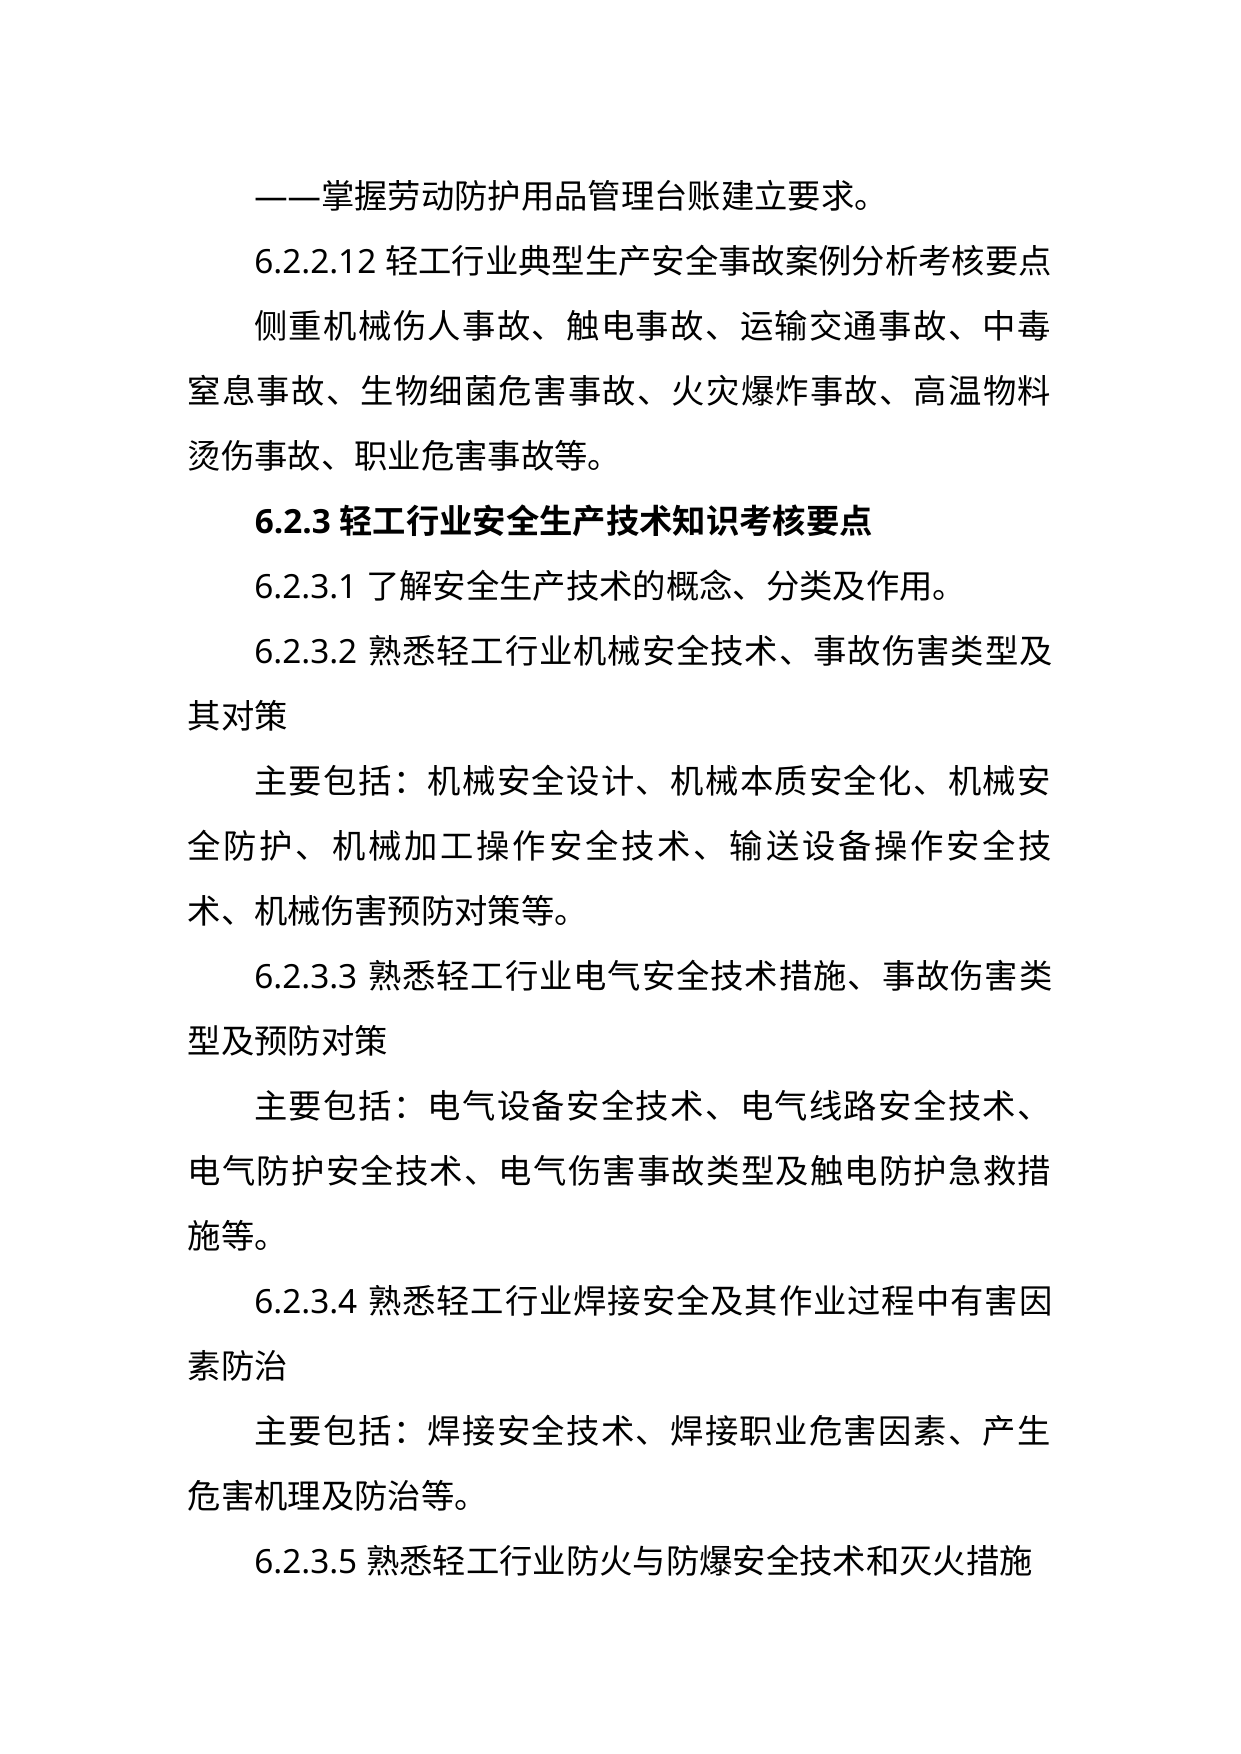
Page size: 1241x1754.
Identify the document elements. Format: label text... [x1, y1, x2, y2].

text 主要包括：电气设备安全技术、电气线路安全技术、电气防护安全技术、电气伤害事故类型及触电防护急救措施等。 [187, 1072, 1053, 1267]
text 6.2.3 轻工行业安全生产技术知识考核要点 [187, 487, 1053, 552]
text 6.2.3.1 了解安全生产技术的概念、分类及作用。 [187, 552, 1053, 617]
text 侧重机械伤人事故、触电事故、运输交通事故、中毒窒息事故、生物细菌危害事故、火灾爆炸事故、高温物料烫伤事故、职业危害事故等。 [187, 292, 1053, 487]
text 6.2.3.5 熟悉轻工行业防火与防爆安全技术和灭火措施 [187, 1527, 1053, 1592]
text 6.2.3.3 熟悉轻工行业电气安全技术措施、事故伤害类型及预防对策 [187, 942, 1053, 1072]
text 主要包括：机械安全设计、机械本质安全化、机械安全防护、机械加工操作安全技术、输送设备操作安全技术、机械伤害预防对策等。 [187, 747, 1053, 942]
text ——掌握劳动防护用品管理台账建立要求。 [187, 162, 1053, 227]
text 6.2.2.12 轻工行业典型生产安全事故案例分析考核要点 [187, 227, 1053, 292]
text 6.2.3.4 熟悉轻工行业焊接安全及其作业过程中有害因素防治 [187, 1267, 1053, 1397]
text 6.2.3.2 熟悉轻工行业机械安全技术、事故伤害类型及其对策 [187, 617, 1053, 747]
text 主要包括：焊接安全技术、焊接职业危害因素、产生危害机理及防治等。 [187, 1397, 1053, 1527]
